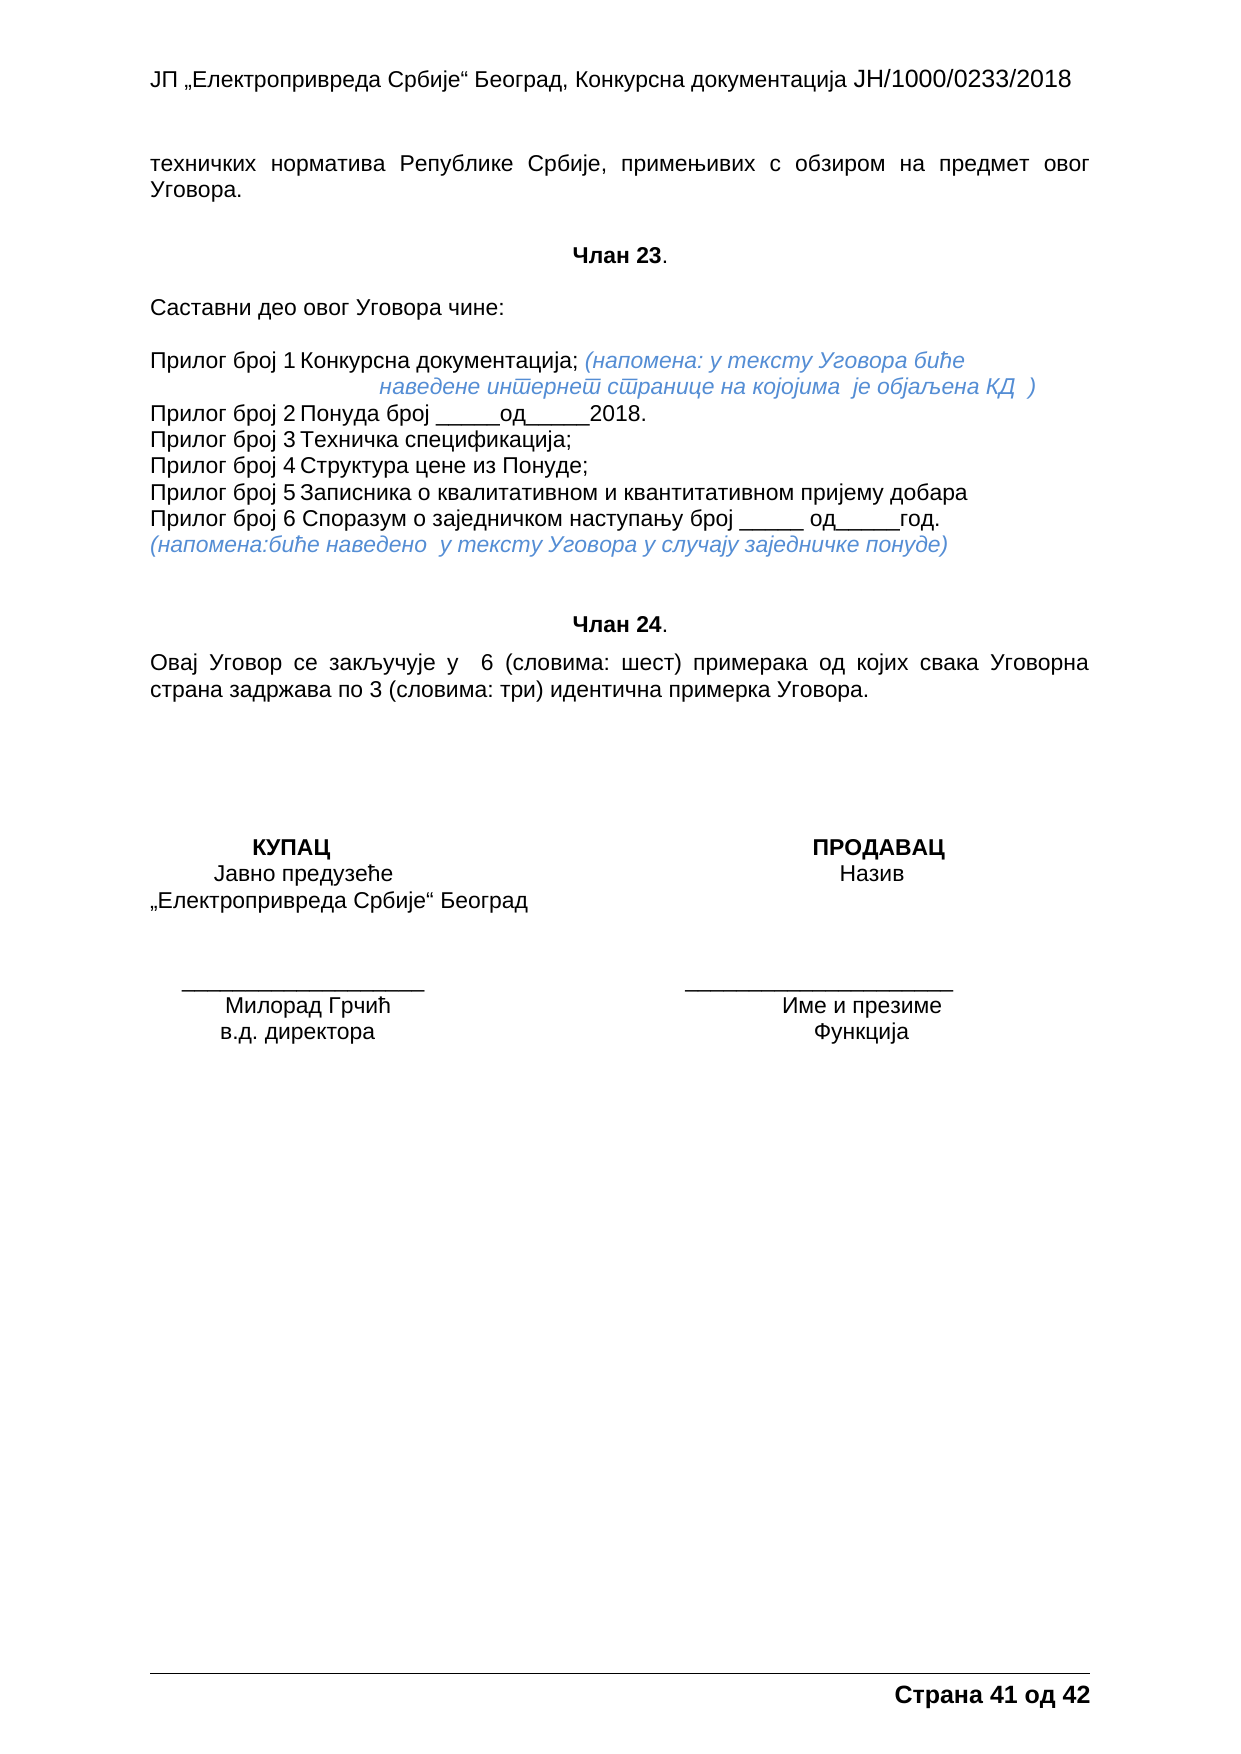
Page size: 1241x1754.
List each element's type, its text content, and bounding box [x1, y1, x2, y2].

text „Електропривреда Србије“ Београд [150, 887, 1090, 913]
text Члан 23. [150, 242, 1090, 268]
text Овај Уговор се закључује у 6 (словима: шест) примерака од којих свака Уговорна страна задржава по 3 (словима: три) идентична примерка Уговора. [150, 649, 1090, 702]
text (напомена:биће наведено у тексту Уговора у случају заједничке понуде) [150, 531, 1090, 558]
text Прилог број 4 Структура цене из Понуде; [150, 452, 1090, 479]
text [150, 150, 1090, 203]
text Прилог број 1 Конкурсна документација; (напомена: у тексту Уговора биће [150, 347, 1090, 373]
text ___________________ _____________________ [150, 966, 1090, 992]
text Прилог број 5 Записника о квалитативном и квантитативном пријему добара [150, 479, 1090, 505]
text наведене интернет странице на којојима је објаљена КД ) [150, 373, 1090, 400]
text Прилог број 3 Техничка спецификација; [150, 426, 1090, 452]
text Јавно предузеће Назив [150, 860, 1090, 887]
text Прилог број 2 Понуда број _____од_____2018. [150, 400, 1090, 426]
text Члан 24. [150, 611, 1090, 637]
text Прилог број 6 Споразум о заједничком наступању број _____ од_____год. [150, 505, 1090, 531]
text Милорад Грчић Име и презиме [150, 992, 1090, 1018]
text КУПАЦ ПРОДАВАЦ [150, 834, 1090, 860]
text Саставни део овог Уговора чине: [150, 294, 1090, 321]
text в.д. директора Функција [150, 1018, 1090, 1045]
